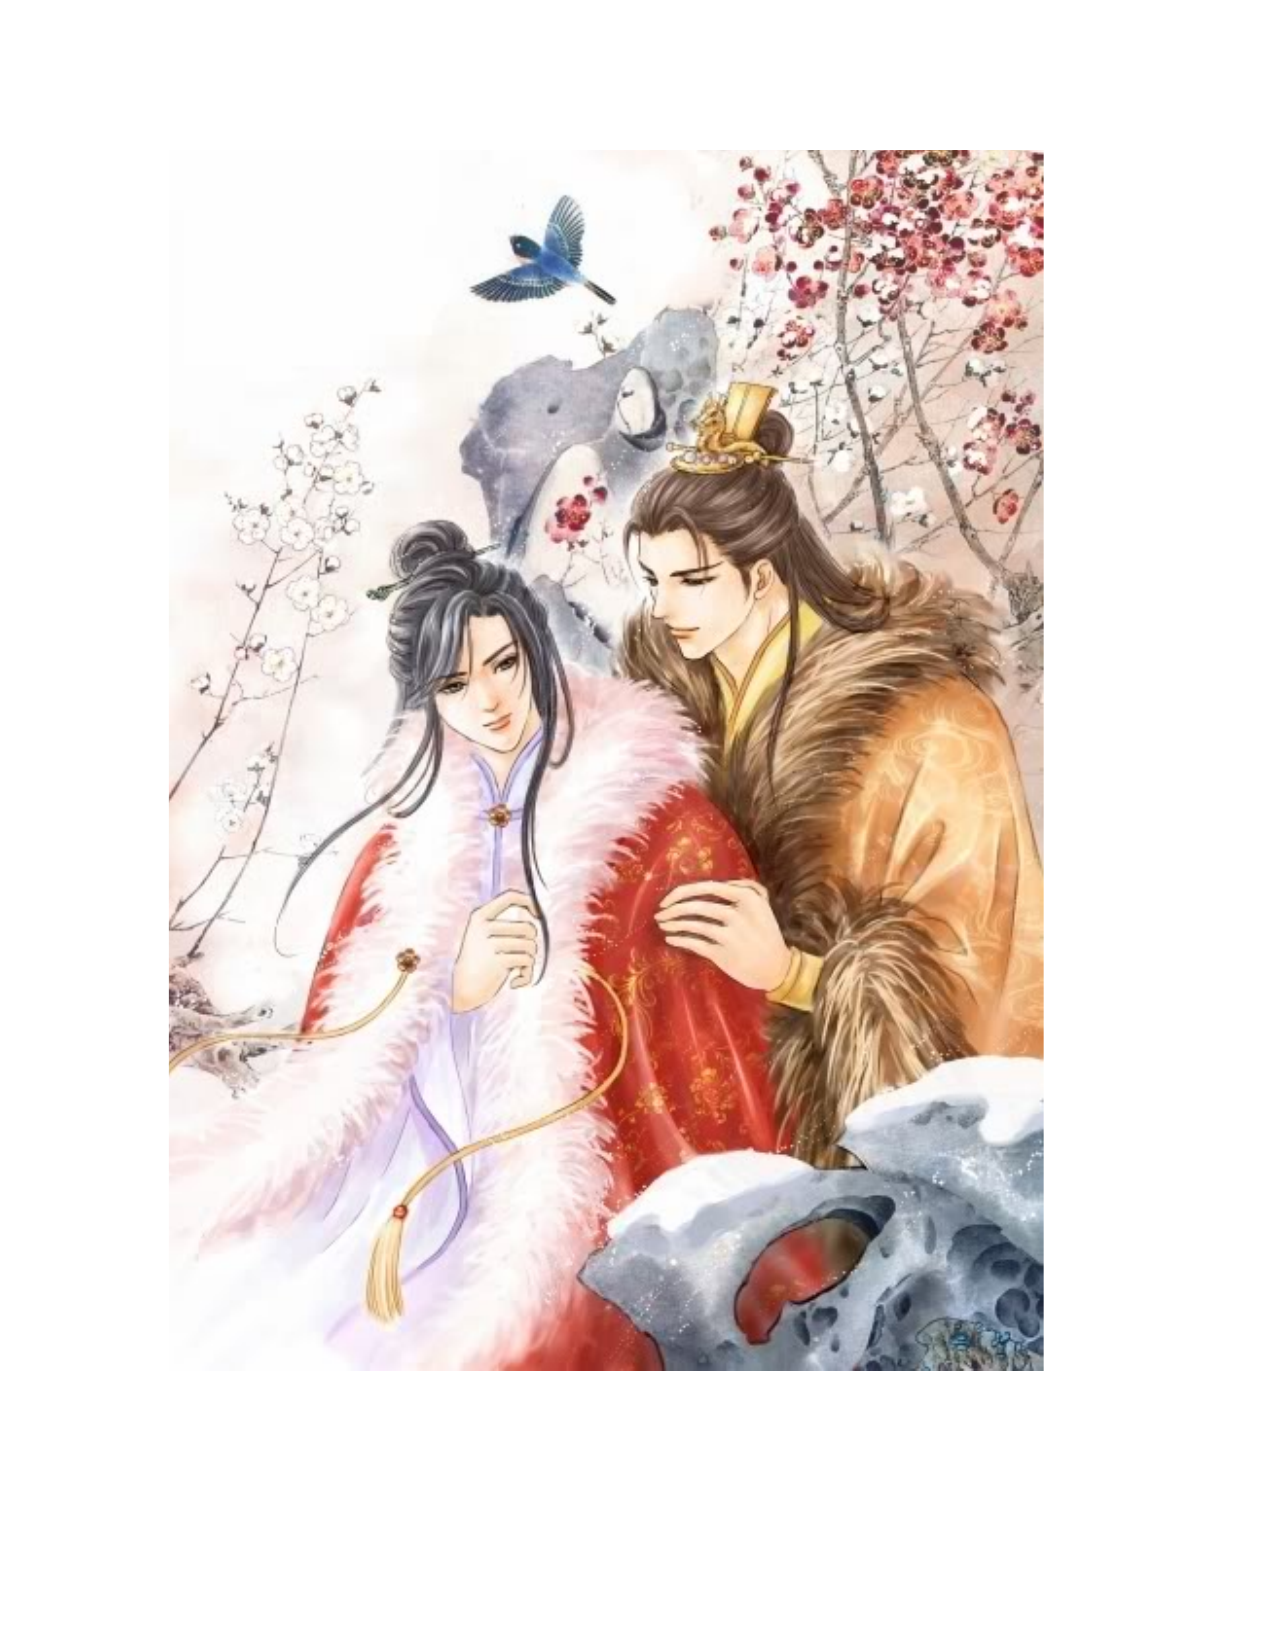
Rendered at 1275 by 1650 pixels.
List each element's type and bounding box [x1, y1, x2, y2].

picture [168, 150, 1044, 1371]
